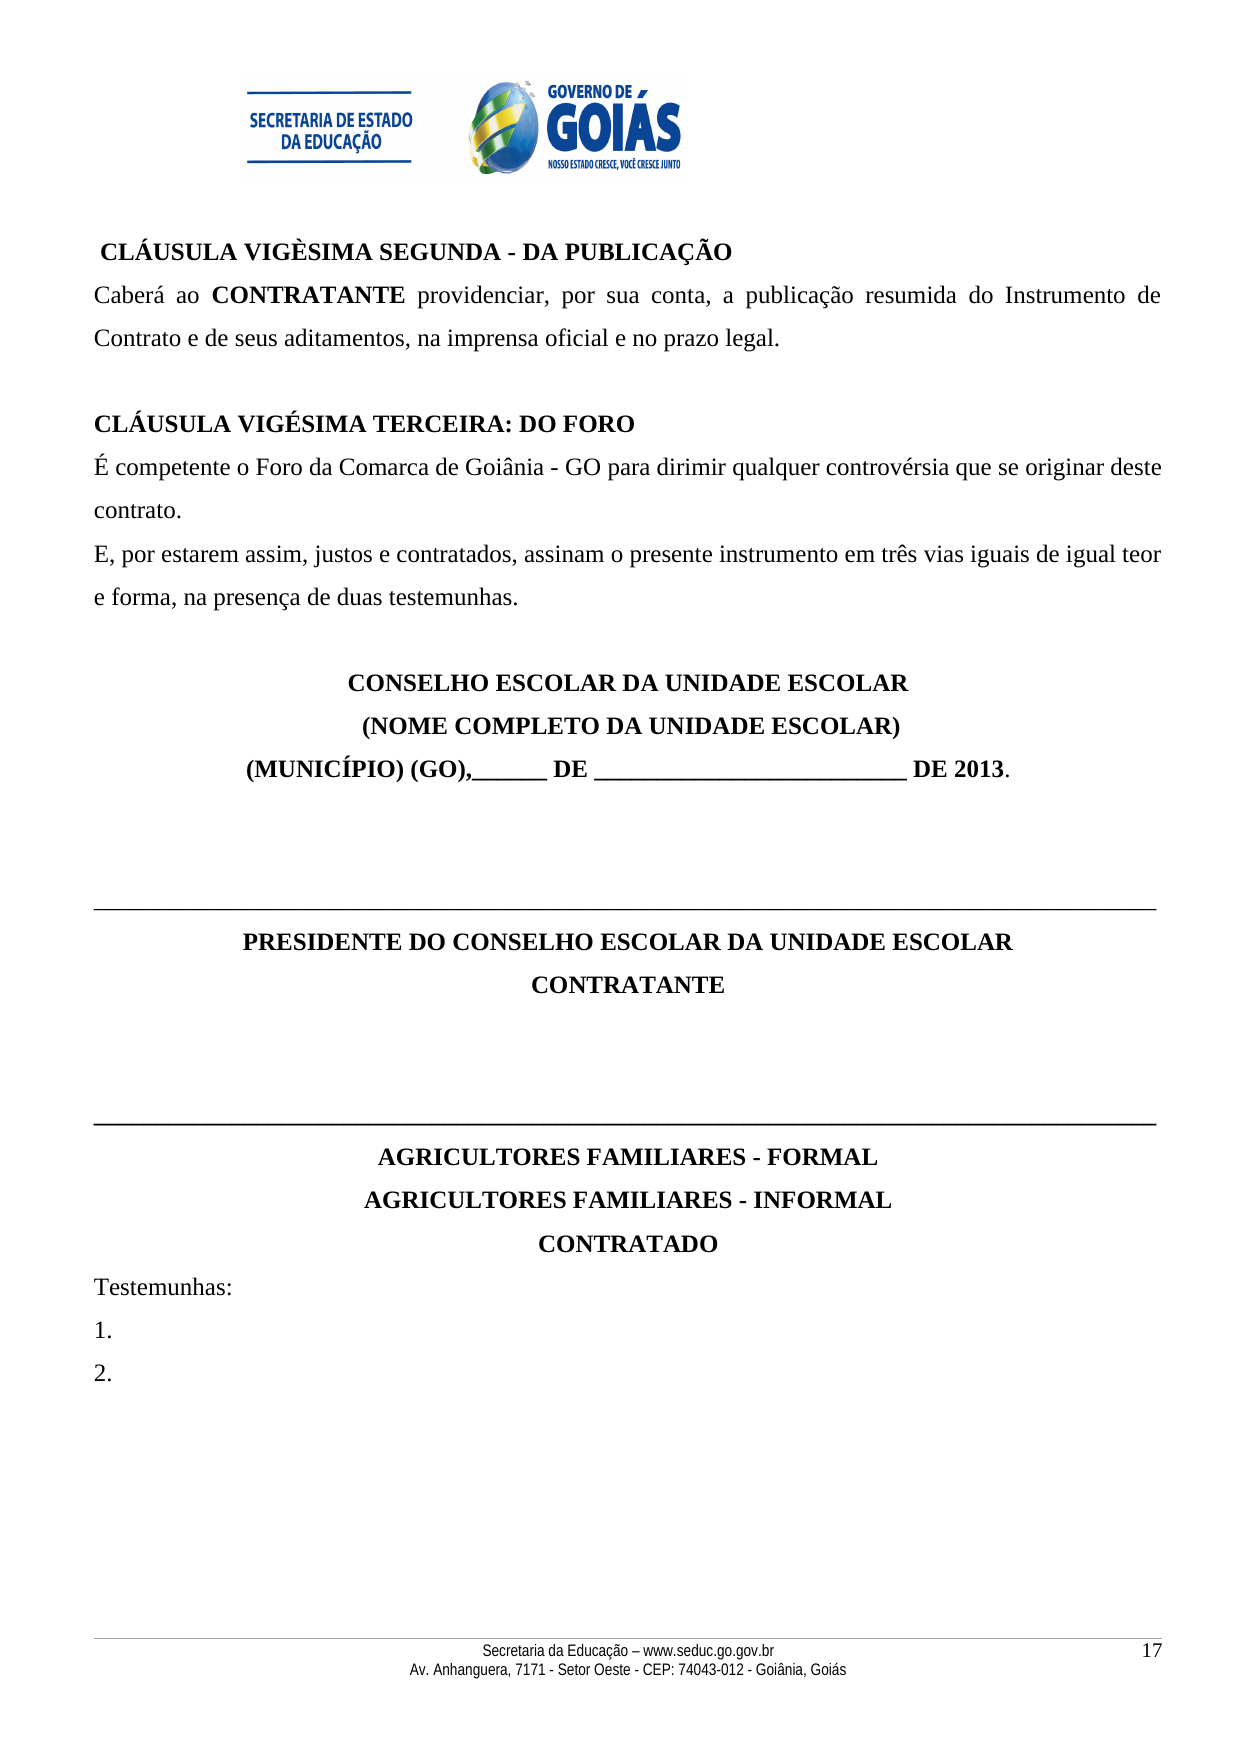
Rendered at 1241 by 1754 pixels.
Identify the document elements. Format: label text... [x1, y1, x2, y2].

text E, por estarem assim, justos e contratados, assinam o presente instrumento em três vias iguais de igual teor e forma, na presença de duas testemunhas. [94, 539, 1162, 611]
text CLÁUSULA VIGÈSIMA SEGUNDA - DA PUBLICAÇÃO [94, 237, 1162, 266]
text 2. [94, 1358, 1162, 1387]
text AGRICULTORES FAMILIARES - FORMAL [94, 1142, 1162, 1171]
text Testemunhas: [94, 1272, 1162, 1301]
text CONTRATANTE [94, 970, 1162, 999]
text CONTRATADO [94, 1229, 1162, 1257]
text _____________________________________________________________________________________ [94, 1099, 1162, 1128]
text AGRICULTORES FAMILIARES - INFORMAL [94, 1186, 1162, 1214]
text Caberá ao CONTRATANTE providenciar, por sua conta, a publicação resumida do Instrumento de Contrato e de seus aditamentos, na imprensa oficial e no prazo legal. [94, 280, 1162, 352]
text _____________________________________________________________________________________ [94, 884, 1162, 912]
text CONSELHO ESCOLAR DA UNIDADE ESCOLAR [94, 668, 1162, 697]
picture [241, 75, 688, 180]
text 1. [94, 1315, 1162, 1344]
text CLÁUSULA VIGÉSIMA TERCEIRA: DO FORO [94, 409, 1162, 438]
text É competente o Foro da Comarca de Goiânia - GO para dirimir qualquer controvérsia que se originar deste contrato. [94, 452, 1162, 524]
text PRESIDENTE DO CONSELHO ESCOLAR DA UNIDADE ESCOLAR [94, 927, 1162, 956]
text (MUNICÍPIO) (GO),______ DE _________________________ DE 2013. [94, 754, 1162, 783]
text (NOME COMPLETO DA UNIDADE ESCOLAR) [94, 711, 1162, 740]
